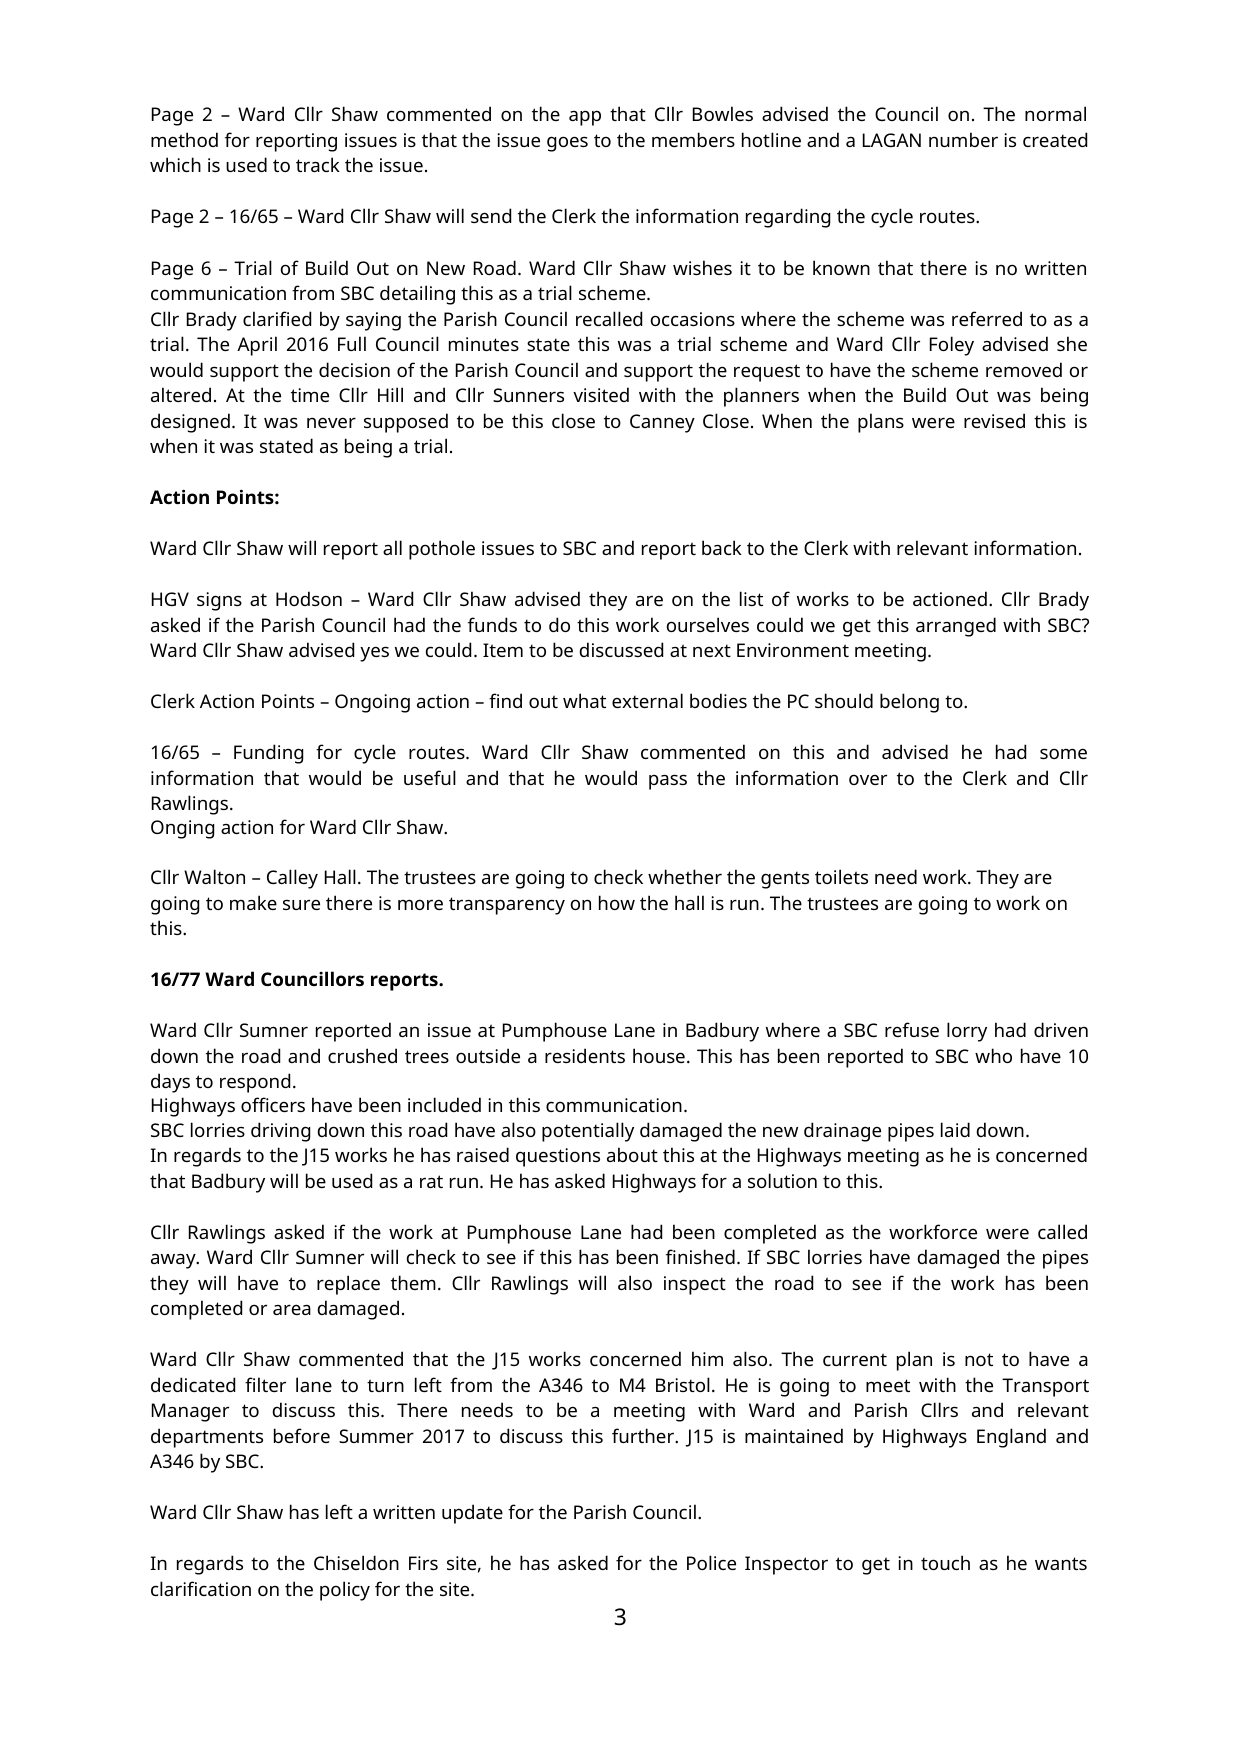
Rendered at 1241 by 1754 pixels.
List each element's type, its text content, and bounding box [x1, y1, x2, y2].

text Ward Cllr Shaw commented that the J15 works concerned him also. The current plan is not to have a dedicated filter lane to turn left from the A346 to M4 Bristol. He is going to meet with the Transport Manager to discuss this. There needs to be a meeting with Ward and Parish Cllrs and relevant departments before Summer 2017 to discuss this further. J15 is maintained by Highways England and A346 by SBC. [150, 1347, 1091, 1474]
text Ward Cllr Sumner reported an issue at Pumphouse Lane in Badbury where a SBC refuse lorry had driven down the road and crushed trees outside a residents house. This has been reported to SBC who have 10 days to respond. [150, 1017, 1090, 1094]
text Ward Cllr Shaw will report all pothole issues to SBC and report back to the Clerk with relevant information. [150, 535, 1090, 561]
text Ward Cllr Shaw has left a written update for the Parish Council. [150, 1499, 1103, 1525]
text Page 6 – Trial of Build Out on New Road. Ward Cllr Shaw wishes it to be known that there is no written communication from SBC detailing this as a trial scheme. [150, 255, 1090, 306]
text SBC lorries driving down this road have also potentially damaged the new drainage pipes laid down. [150, 1117, 1090, 1142]
text In regards to the J15 works he has raised questions about this at the Highways meeting as he is concerned that Badbury will be used as a rat run. He has asked Highways for a solution to this. [150, 1142, 1089, 1193]
text In regards to the Chiseldon Firs site, he has asked for the Police Inspector to get in touch as he wants clarification on the policy for the site. [150, 1551, 1090, 1602]
text Cllr Walton – Calley Hall. The trustees are going to check whether the gents toilets need work. They are going to make sure there is more transparency on how the hall is run. The trustees are going to work on this. [150, 864, 1077, 941]
text HGV signs at Hodson – Ward Cllr Shaw advised they are on the list of works to be actioned. Cllr Brady asked if the Parish Council had the funds to do this work ourselves could we get this arranged with SBC? Ward Cllr Shaw advised yes we could. Item to be discussed at next Environment meeting. [150, 587, 1091, 663]
text Page 2 – Ward Cllr Shaw commented on the app that Cllr Bowles advised the Council on. The normal method for reporting issues is that the issue goes to the members hotline and a LAGAN number is created which is used to track the issue. [150, 102, 1090, 178]
text 16/65 – Funding for cycle routes. Ward Cllr Shaw commented on this and advised he had some information that would be useful and that he would pass the information over to the Clerk and Cllr Rawlings. [150, 739, 1090, 816]
text Cllr Brady clarified by saying the Parish Council recalled occasions where the scheme was referred to as a trial. The April 2016 Full Council minutes state this was a trial scheme and Ward Cllr Foley advised she would support the decision of the Parish Council and support the request to have the scheme removed or altered. At the time Cllr Hill and Cllr Sunners visited with the planners when the Build Out was being designed. It was never supposed to be this close to Canney Close. When the plans were revised this is when it was stated as being a trial. [150, 306, 1090, 459]
subtitle Action Points: [150, 484, 1103, 510]
text Page 2 – 16/65 – Ward Cllr Shaw will send the Clerk the information regarding the cycle routes. [150, 203, 1103, 229]
text Cllr Rawlings asked if the work at Pumphouse Lane had been completed as the workforce were called away. Ward Cllr Sumner will check to see if this has been finished. If SBC lorries have damaged the pipes they will have to replace them. Cllr Rawlings will also inspect the road to see if the work has been completed or area damaged. [150, 1219, 1091, 1321]
text Onging action for Ward Cllr Shaw. [150, 816, 1103, 839]
subtitle 16/77 Ward Councillors reports. [150, 966, 1103, 992]
text Clerk Action Points – Ongoing action – find out what external bodies the PC should belong to. [150, 688, 1103, 714]
text Highways officers have been included in this communication. [150, 1094, 1103, 1117]
